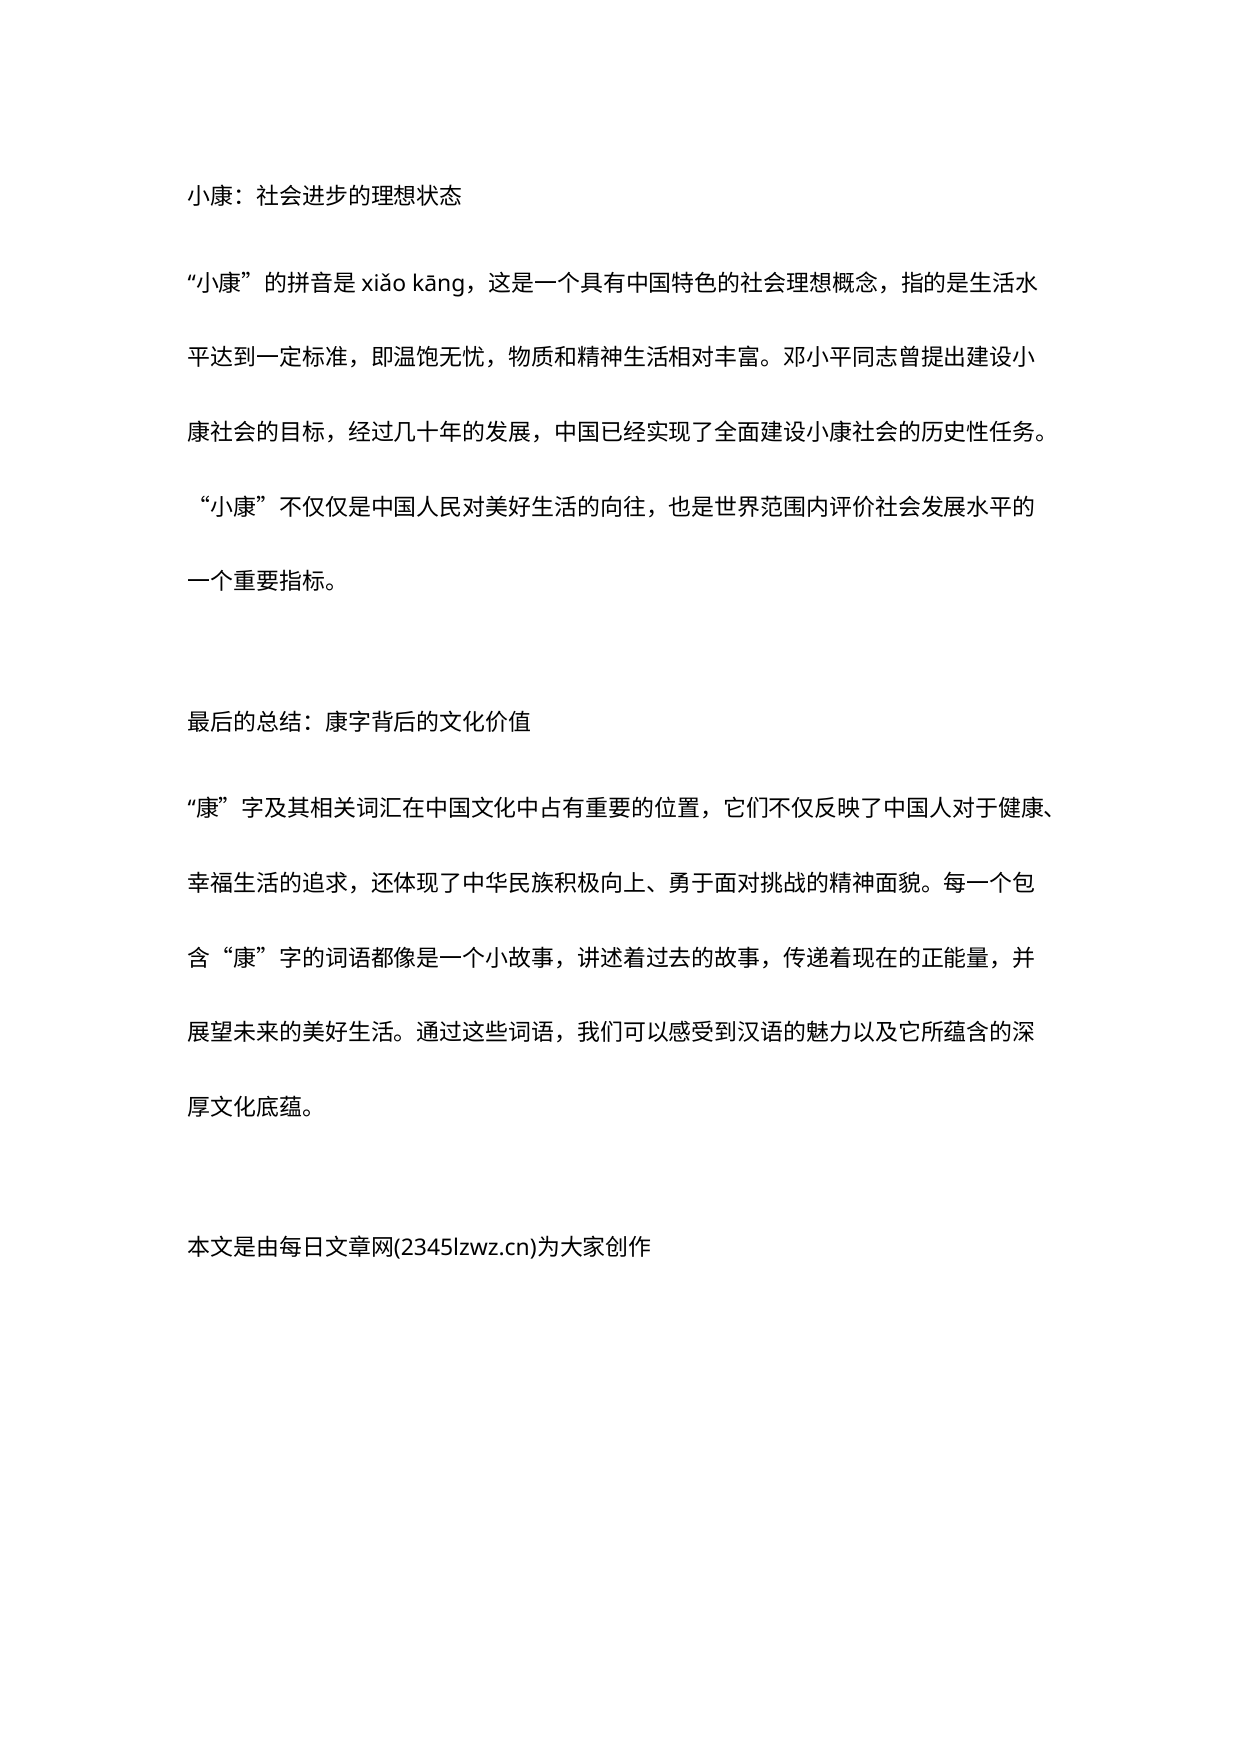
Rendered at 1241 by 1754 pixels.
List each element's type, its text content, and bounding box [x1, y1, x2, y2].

text 最后的总结：康字背后的文化价值 [187, 688, 1053, 753]
text 小康：社会进步的理想状态 [187, 162, 1053, 227]
text “康”字及其相关词汇在中国文化中占有重要的位置，它们不仅反映了中国人对于健康、幸福生活的追求，还体现了中华民族积极向上、勇于面对挑战的精神面貌。每一个包含“康”字的词语都像是一个小故事，讲述着过去的故事，传递着现在的正能量，并展望未来的美好生活。通过这些词语，我们可以感受到汉语的魅力以及它所蕴含的深厚文化底蕴。 [187, 774, 1053, 1138]
text 本文是由每日文章网(2345lzwz.cn)为大家创作 [187, 1213, 1053, 1278]
text “小康”的拼音是 xiǎo kāng，这是一个具有中国特色的社会理想概念，指的是生活水平达到一定标准，即温饱无忧，物质和精神生活相对丰富。邓小平同志曾提出建设小康社会的目标，经过几十年的发展，中国已经实现了全面建设小康社会的历史性任务。“小康”不仅仅是中国人民对美好生活的向往，也是世界范围内评价社会发展水平的一个重要指标。 [187, 248, 1053, 612]
